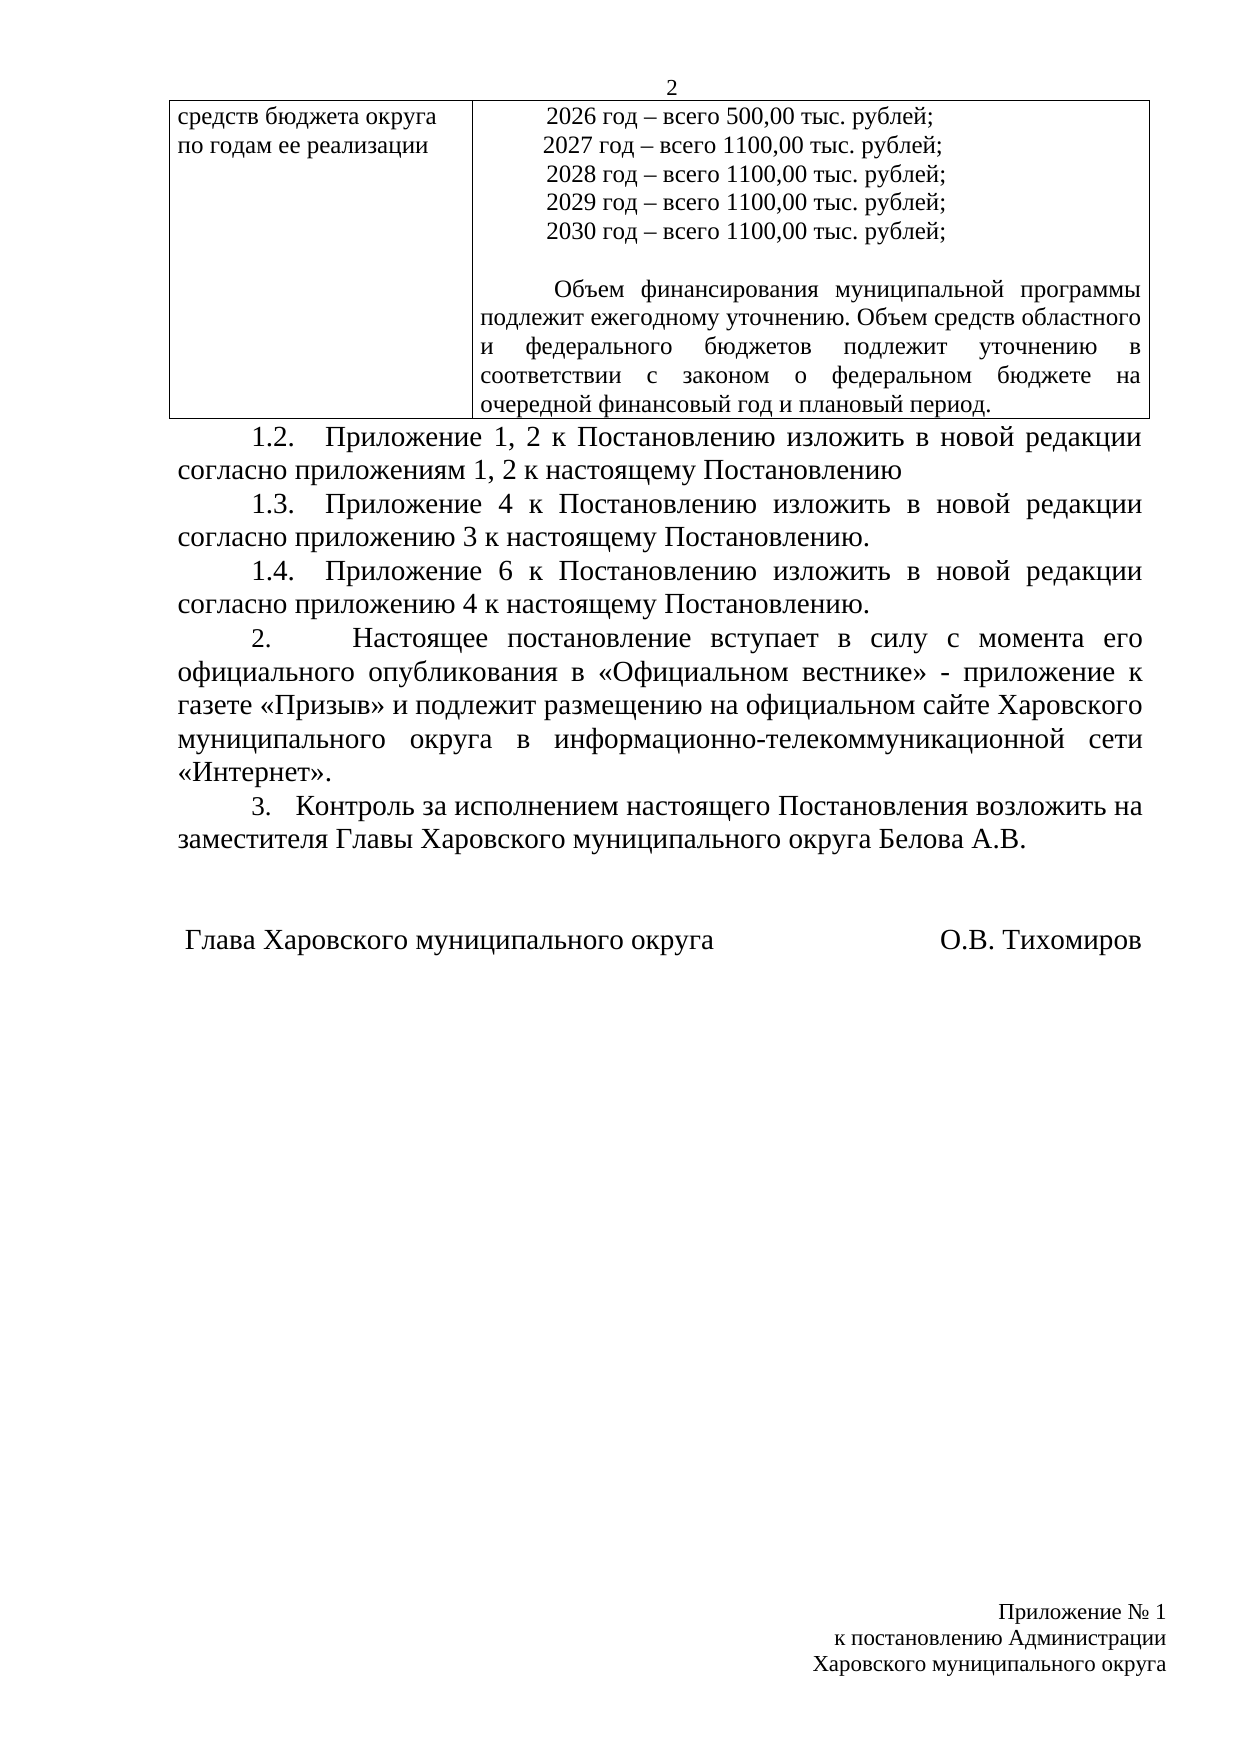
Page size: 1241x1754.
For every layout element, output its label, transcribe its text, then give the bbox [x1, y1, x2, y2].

list Контроль за исполнением настоящего Постановления возложить на заместителя Главы Харовского муниципального округа Белова А.В. [177, 788, 1143, 855]
text к постановлению Администрации [177, 1624, 1167, 1651]
text Приложение № 1 [177, 1598, 1167, 1624]
list Настоящее постановление вступает в силу с момента его официального опубликования в «Официальном вестнике» - приложение к газете «Призыв» и подлежит размещению на официальном сайте Харовского муниципального округа в информационно-телекоммуникационной сети «Интернет». [177, 620, 1143, 788]
list Приложение 4 к Постановлению изложить в новой редакции согласно приложению 3 к настоящему Постановлению. [177, 486, 1143, 553]
text Харовского муниципального округа [177, 1651, 1167, 1677]
list Приложение 6 к Постановлению изложить в новой редакции согласно приложению 4 к настоящему Постановлению. [177, 553, 1143, 620]
text Глава Харовского муниципального округа О.В. Тихомиров [177, 922, 1143, 956]
list Приложение 1, 2 к Постановлению изложить в новой редакции согласно приложениям 1, 2 к настоящему Постановлению [177, 419, 1143, 486]
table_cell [473, 101, 1149, 417]
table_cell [170, 101, 472, 417]
